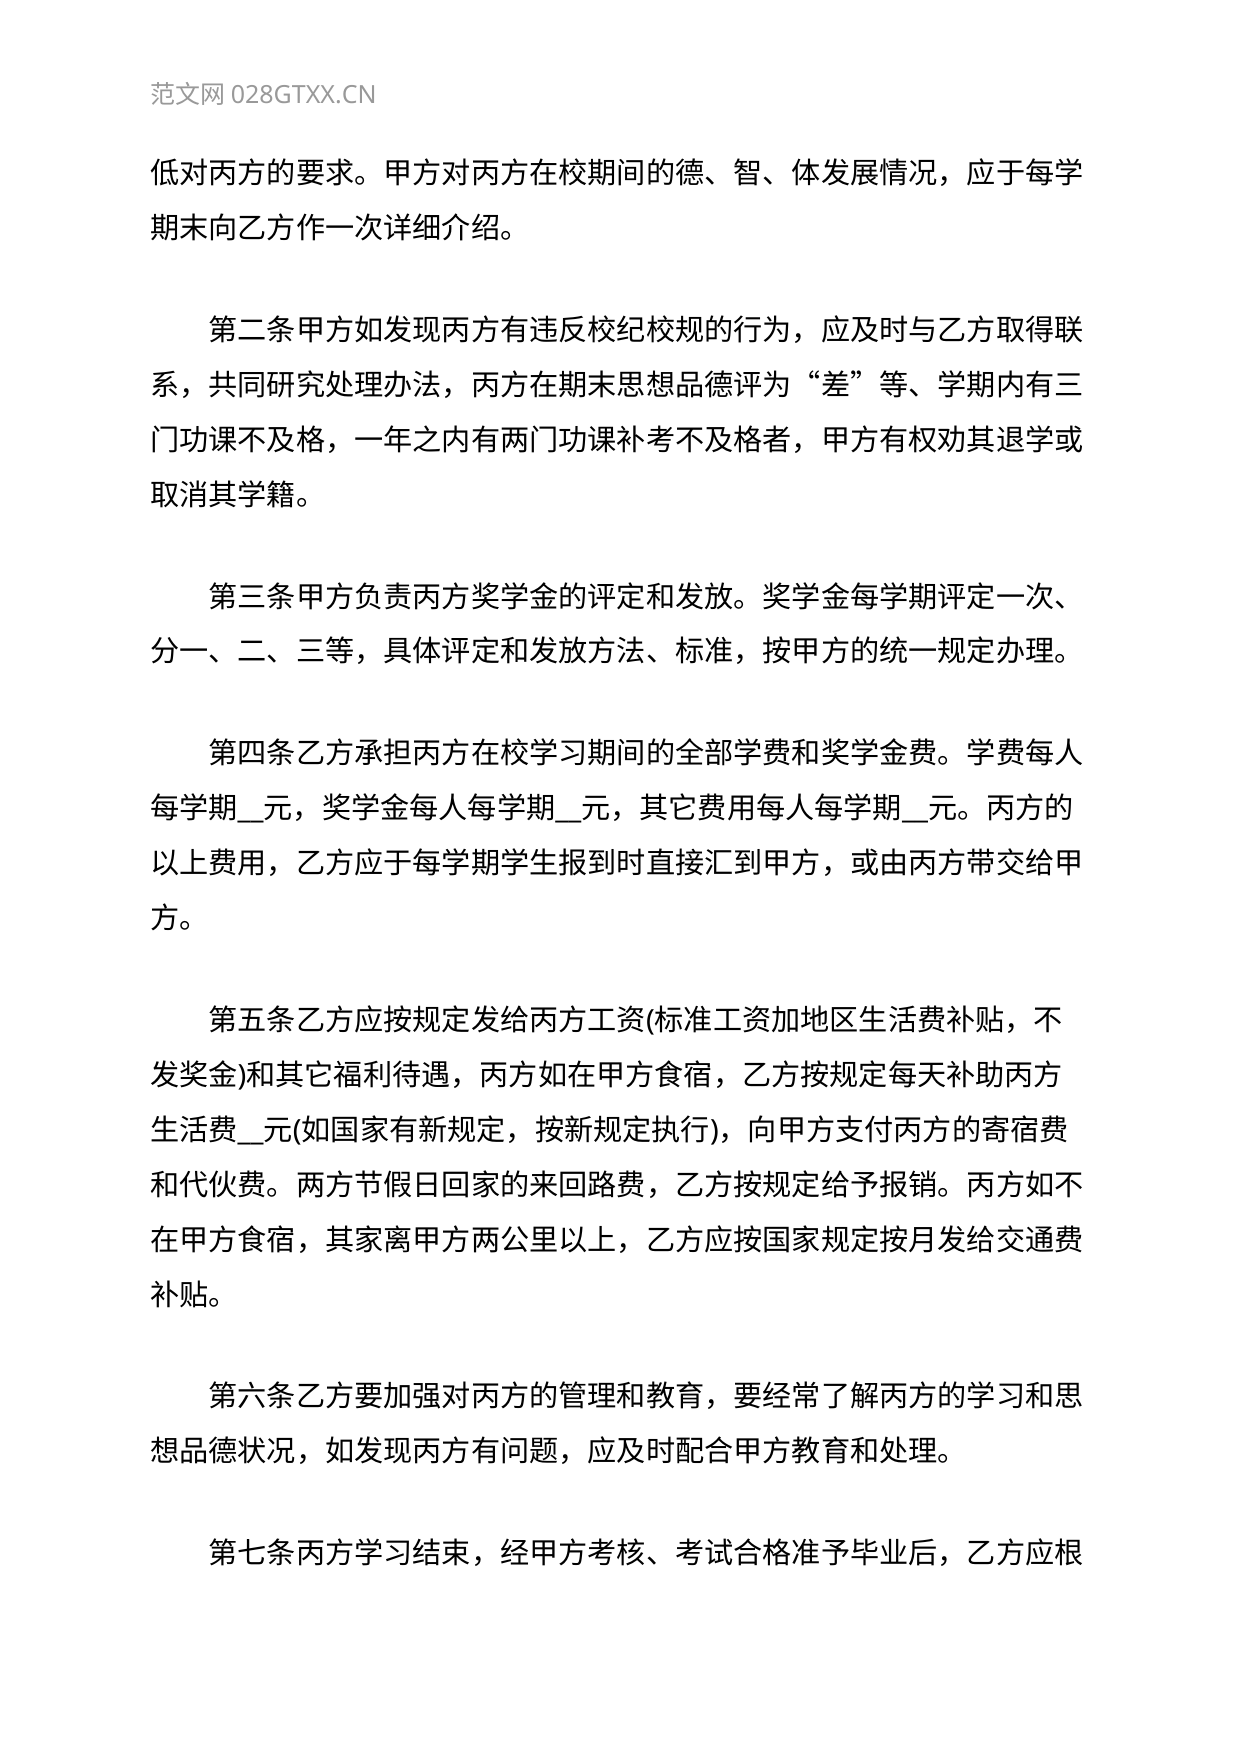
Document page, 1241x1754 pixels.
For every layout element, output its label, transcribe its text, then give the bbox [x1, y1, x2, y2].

text 第三条甲方负责丙方奖学金的评定和发放。奖学金每学期评定一次、分一、二、三等，具体评定和发放方法、标准，按甲方的统一规定办理。 [150, 573, 1090, 670]
text 第二条甲方如发现丙方有违反校纪校规的行为，应及时与乙方取得联系，共同研究处理办法，丙方在期末思想品德评为“差”等、学期内有三门功课不及格，一年之内有两门功课补考不及格者，甲方有权劝其退学或取消其学籍。 [150, 307, 1090, 514]
text 第四条乙方承担丙方在校学习期间的全部学费和奖学金费。学费每人每学期__元，奖学金每人每学期__元，其它费用每人每学期__元。丙方的以上费用，乙方应于每学期学生报到时直接汇到甲方，或由丙方带交给甲方。 [150, 730, 1090, 937]
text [150, 150, 1090, 247]
text 第五条乙方应按规定发给丙方工资(标准工资加地区生活费补贴，不发奖金)和其它福利待遇，丙方如在甲方食宿，乙方按规定每天补助丙方生活费__元(如国家有新规定，按新规定执行)，向甲方支付丙方的寄宿费和代伙费。两方节假日回家的来回路费，乙方按规定给予报销。丙方如不在甲方食宿，其家离甲方两公里以上，乙方应按国家规定按月发给交通费补贴。 [150, 996, 1090, 1313]
text 第六条乙方要加强对丙方的管理和教育，要经常了解丙方的学习和思想品德状况，如发现丙方有问题，应及时配合甲方教育和处理。 [150, 1373, 1090, 1470]
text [150, 1529, 1090, 1572]
